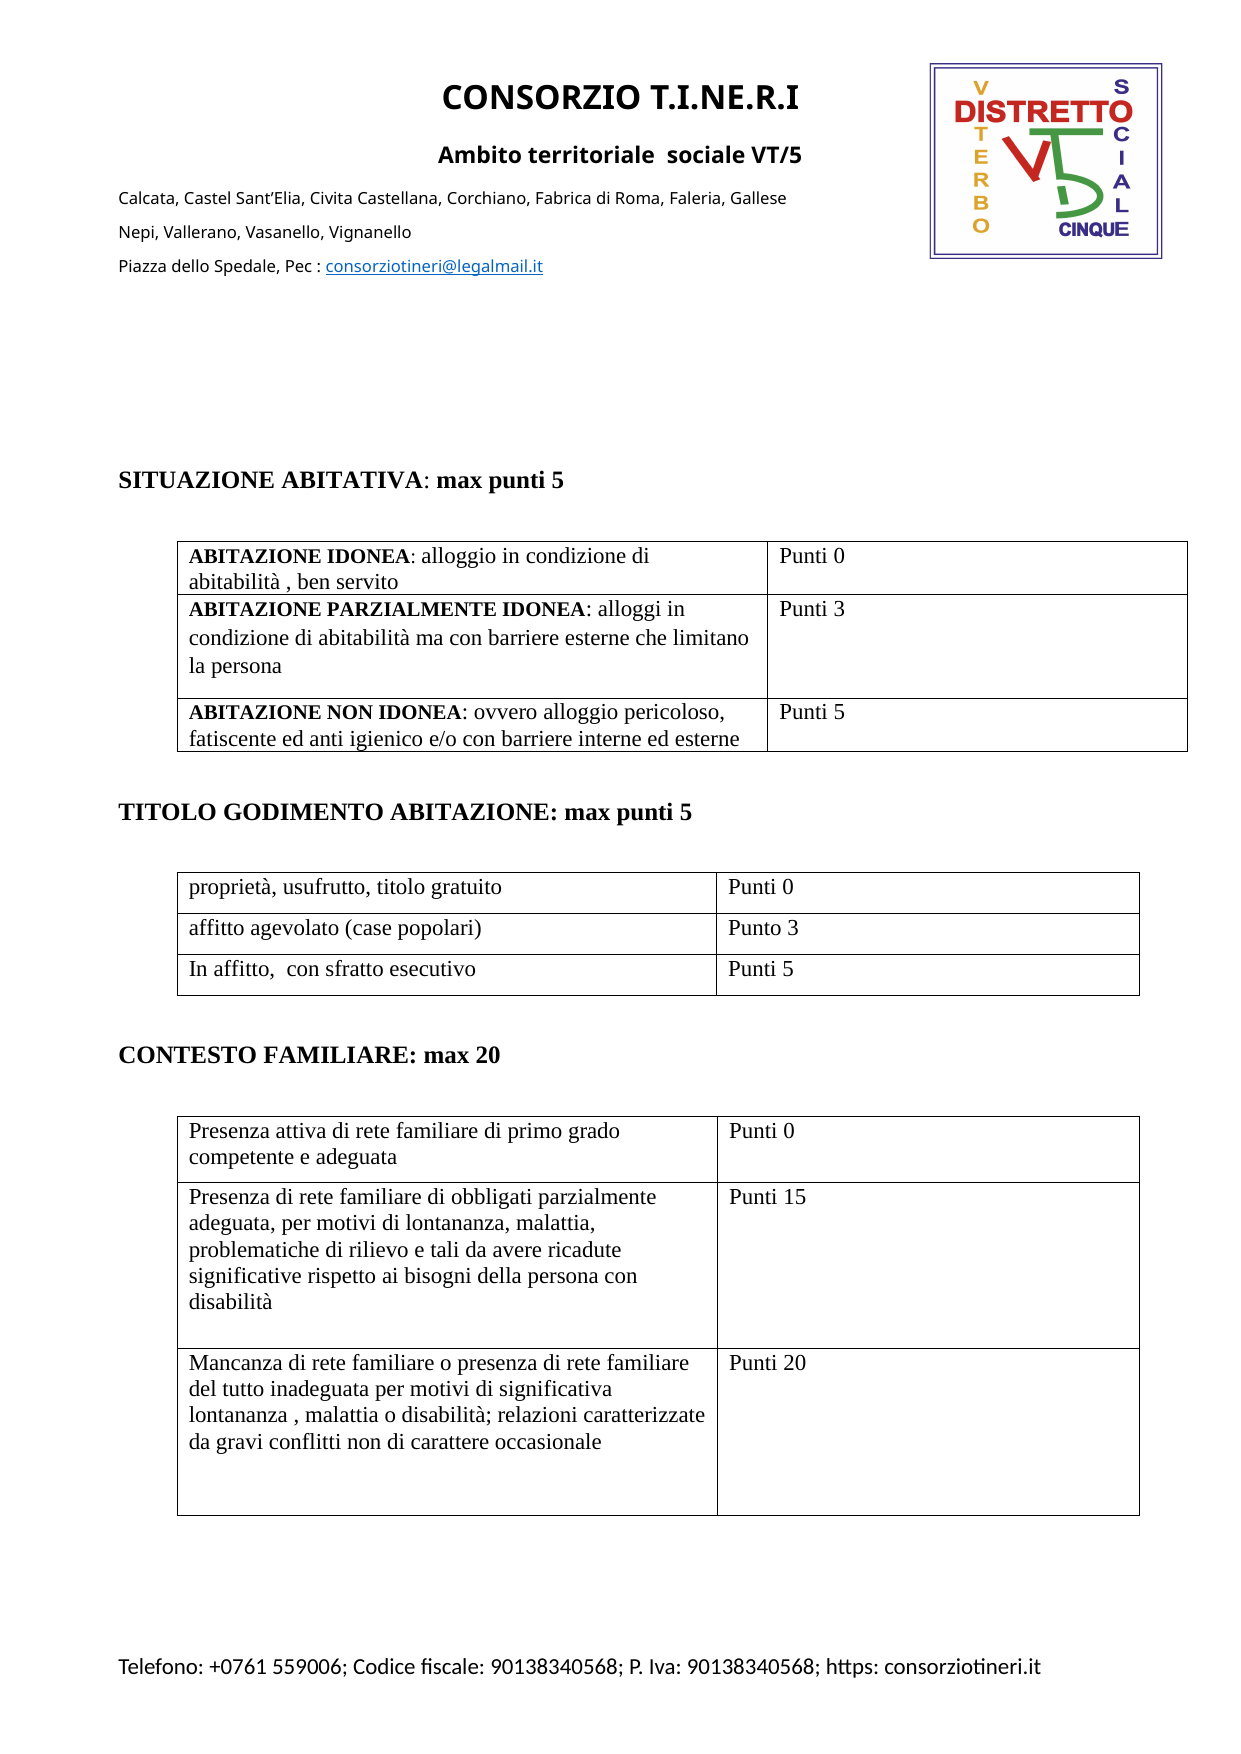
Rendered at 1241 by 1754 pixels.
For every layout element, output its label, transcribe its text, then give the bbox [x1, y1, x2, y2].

table_header Punti 0 [717, 873, 1139, 913]
table_header ABITAZIONE IDONEA: alloggio in condizione di abitabilità , ben servito [178, 542, 767, 594]
table_cell affitto agevolato (case popolari) [178, 914, 716, 954]
table_cell In affitto, con sfratto esecutivo [178, 955, 716, 994]
table_cell Punti 5 [768, 699, 1187, 751]
table_header Punti 0 [718, 1117, 1139, 1182]
table_cell Punto 3 [717, 914, 1139, 954]
table_header Punti 0 [768, 542, 1187, 594]
table_header Presenza attiva di rete familiare di primo grado competente e adeguata [178, 1117, 717, 1182]
table_cell Punti 3 [768, 595, 1187, 697]
list TITOLO GODIMENTO ABITAZIONE: max punti 5 [118, 799, 1122, 825]
table_cell Presenza di rete familiare di obbligati parzialmente adeguata, per motivi di lontananza, malattia, problematiche di rilievo e tali da avere ricadute significative rispetto ai bisogni della persona con disabilità [178, 1183, 717, 1348]
table_header proprietà, usufrutto, titolo gratuito [178, 873, 716, 913]
table_cell Punti 15 [718, 1183, 1139, 1348]
table_cell Punti 5 [717, 955, 1139, 994]
table_cell ABITAZIONE PARZIALMENTE IDONEA: alloggi in condizione di abitabilità ma con barriere esterne che limitano la persona [178, 595, 767, 697]
table_cell Punti 20 [718, 1349, 1139, 1515]
picture [929, 63, 1163, 259]
table_cell ABITAZIONE NON IDONEA: ovvero alloggio pericoloso, fatiscente ed anti igienico e/o con barriere interne ed esterne [178, 699, 767, 751]
table_cell Mancanza di rete familiare o presenza di rete familiare del tutto inadeguata per motivi di significativa lontananza , malattia o disabilità; relazioni caratterizzate da gravi conflitti non di carattere occasionale [178, 1349, 717, 1515]
list CONTESTO FAMILIARE: max 20 [118, 1042, 1122, 1069]
list SITUAZIONE ABITATIVA: max punti 5 [118, 467, 1122, 494]
